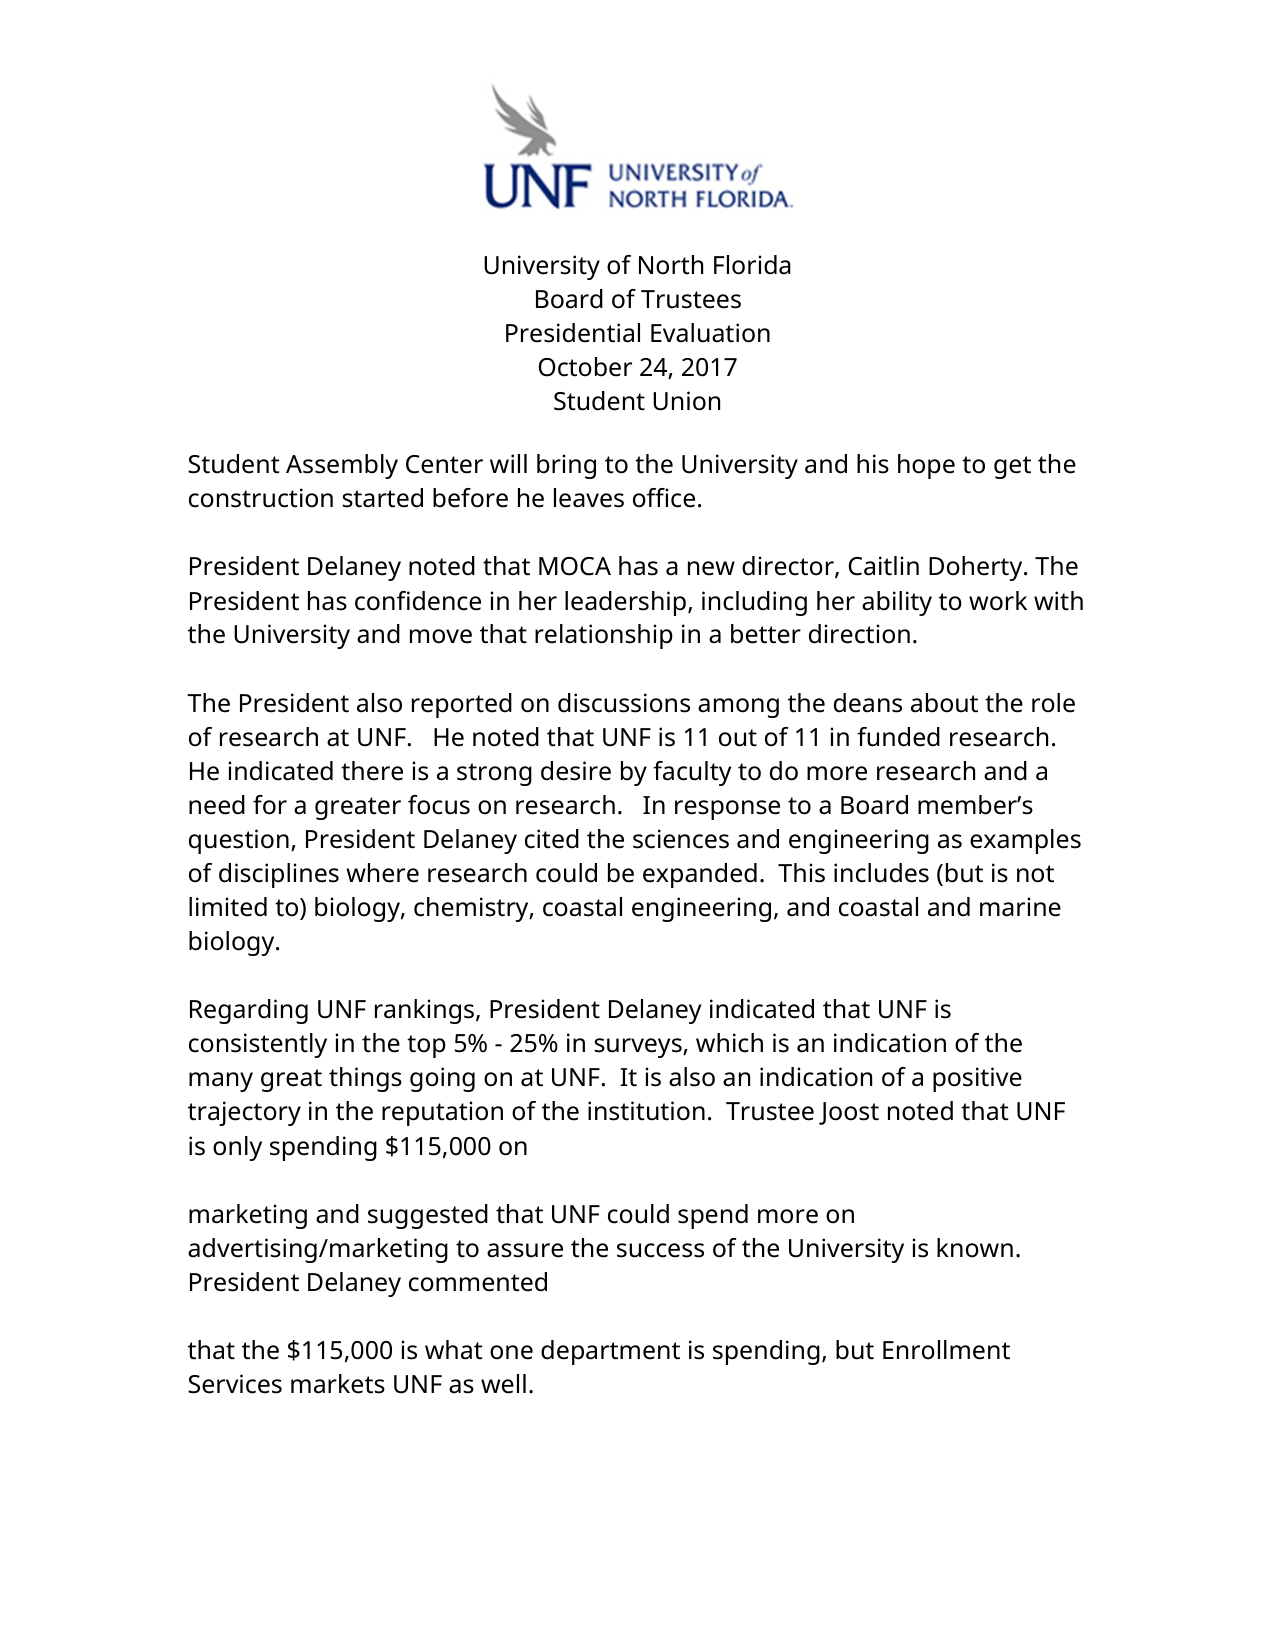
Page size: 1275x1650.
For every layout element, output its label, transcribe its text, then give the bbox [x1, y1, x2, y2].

text The President also reported on discussions among the deans about the role of research at UNF. He noted that UNF is 11 out of 11 in funded research. He indicated there is a strong desire by faculty to do more research and a need for a greater focus on research. In response to a Board member’s question, President Delaney cited the sciences and engineering as examples of disciplines where research could be expanded. This includes (but is not limited to) biology, chemistry, coastal engineering, and coastal and marine biology. [187, 685, 1087, 958]
text President Delaney noted that MOCA has a new director, Caitlin Doherty. The President has confidence in her leadership, including her ability to work with the University and move that relationship in a better direction. [187, 549, 1087, 651]
text that the $115,000 is what one department is spending, but Enrollment Services markets UNF as well. [187, 1332, 1087, 1401]
text marketing and suggested that UNF could spend more on advertising/marketing to assure the success of the University is known. President Delaney commented [187, 1196, 1087, 1298]
text Regarding UNF rankings, President Delaney indicated that UNF is consistently in the top 5% - 25% in surveys, which is an indication of the many great things going on at UNF. It is also an indication of a positive trajectory in the reputation of the institution. Trustee Joost noted that UNF is only spending $115,000 on [187, 992, 1087, 1162]
picture [468, 75, 808, 219]
